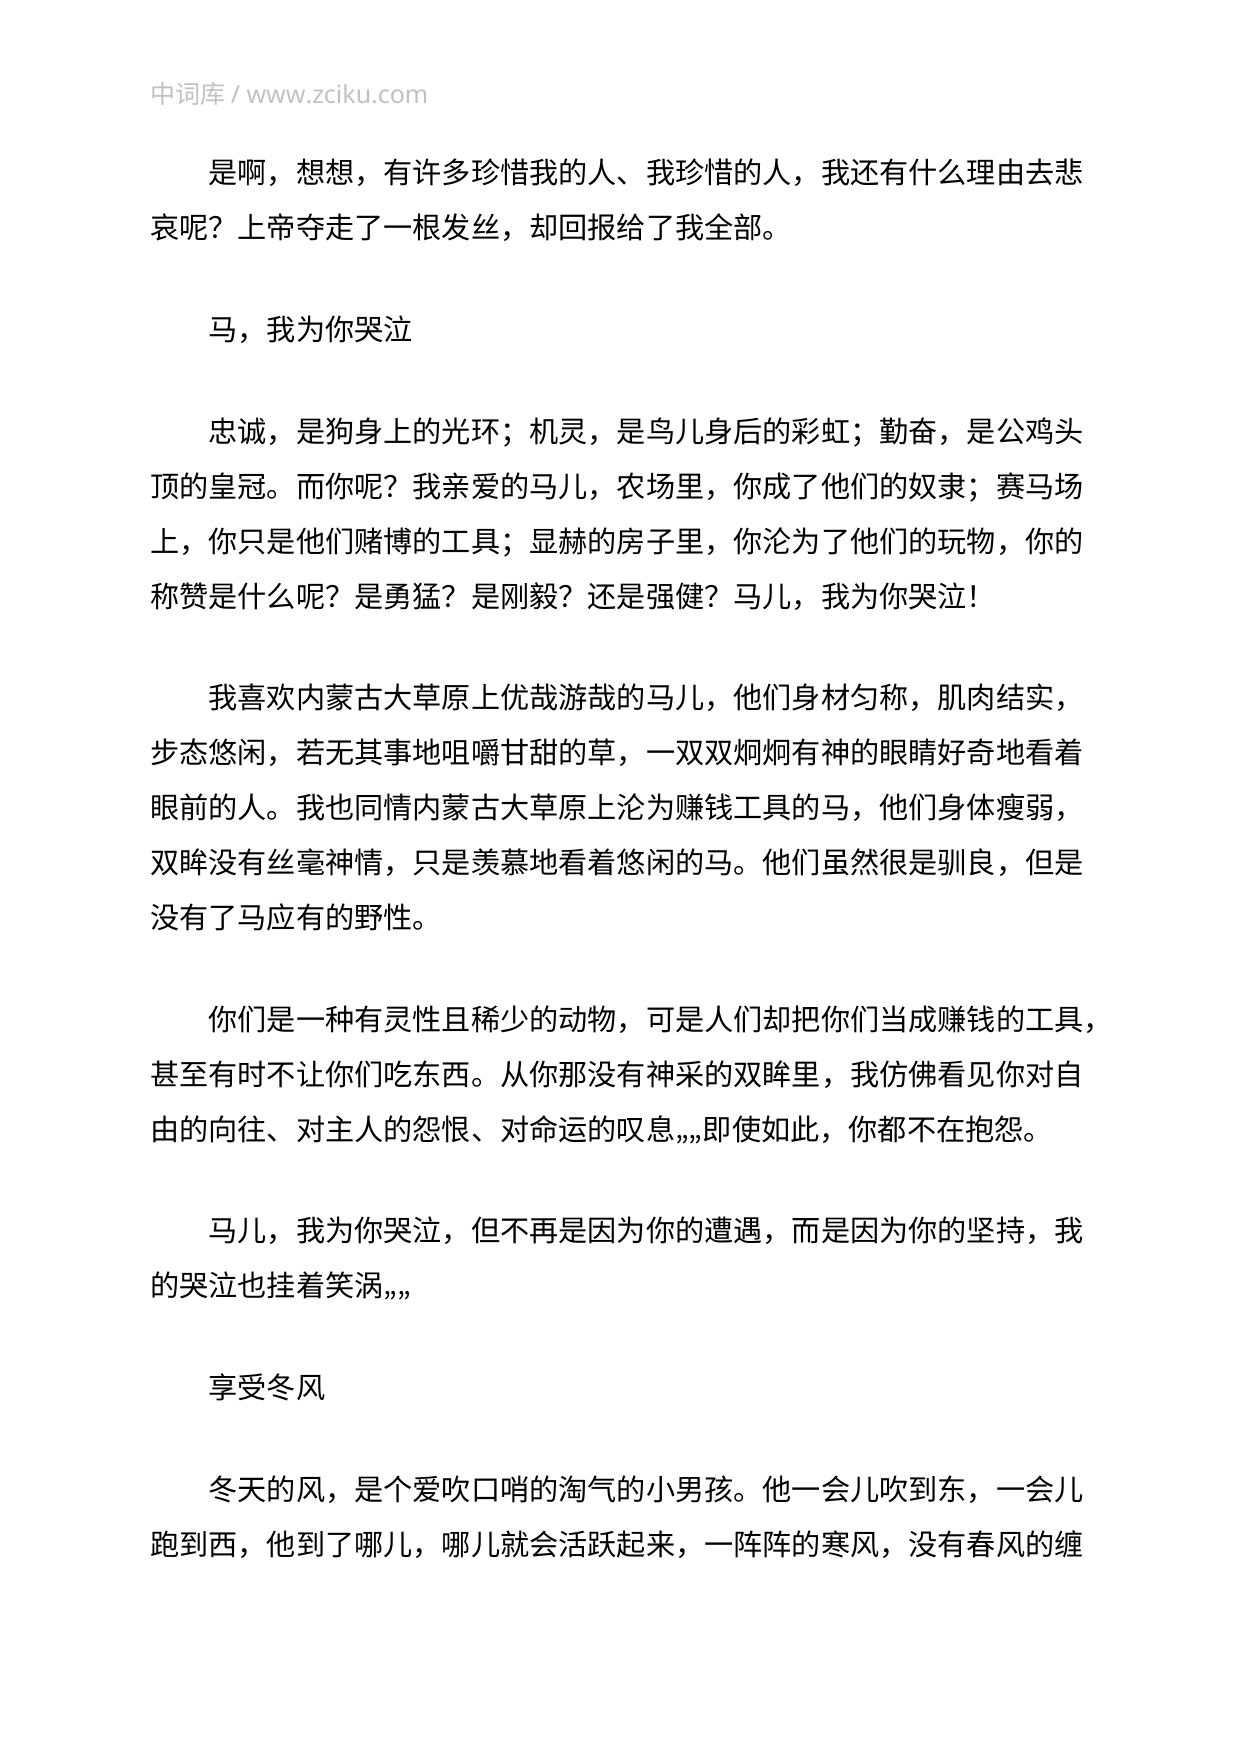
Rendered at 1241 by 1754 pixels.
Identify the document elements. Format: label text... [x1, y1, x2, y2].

text 享受冬风 [150, 1364, 1090, 1407]
text 你们是一种有灵性且稀少的动物，可是人们却把你们当成赚钱的工具，甚至有时不让你们吃东西。从你那没有神采的双眸里，我仿佛看见你对自由的向往、对主人的怨恨、对命运的叹息„„即使如此，你都不在抱怨。 [150, 996, 1090, 1148]
text 我喜欢内蒙古大草原上优哉游哉的马儿，他们身材匀称，肌肉结实，步态悠闲，若无其事地咀嚼甘甜的草，一双双炯炯有神的眼睛好奇地看着眼前的人。我也同情内蒙古大草原上沦为赚钱工具的马，他们身体瘦弱，双眸没有丝毫神情，只是羡慕地看着悠闲的马。他们虽然很是驯良，但是没有了马应有的野性。 [150, 675, 1090, 937]
text 是啊，想想，有许多珍惜我的人、我珍惜的人，我还有什么理由去悲哀呢？上帝夺走了一根发丝，却回报给了我全部。 [150, 150, 1090, 247]
text 忠诚，是狗身上的光环；机灵，是鸟儿身后的彩虹；勤奋，是公鸡头顶的皇冠。而你呢？我亲爱的马儿，农场里，你成了他们的奴隶；赛马场上，你只是他们赌博的工具；显赫的房子里，你沦为了他们的玩物，你的称赞是什么呢？是勇猛？是刚毅？还是强健？马儿，我为你哭泣！ [150, 408, 1090, 615]
text 马，我为你哭泣 [150, 307, 1090, 349]
text 马儿，我为你哭泣，但不再是因为你的遭遇，而是因为你的坚持，我的哭泣也挂着笑涡„„ [150, 1208, 1090, 1305]
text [150, 1466, 1090, 1563]
